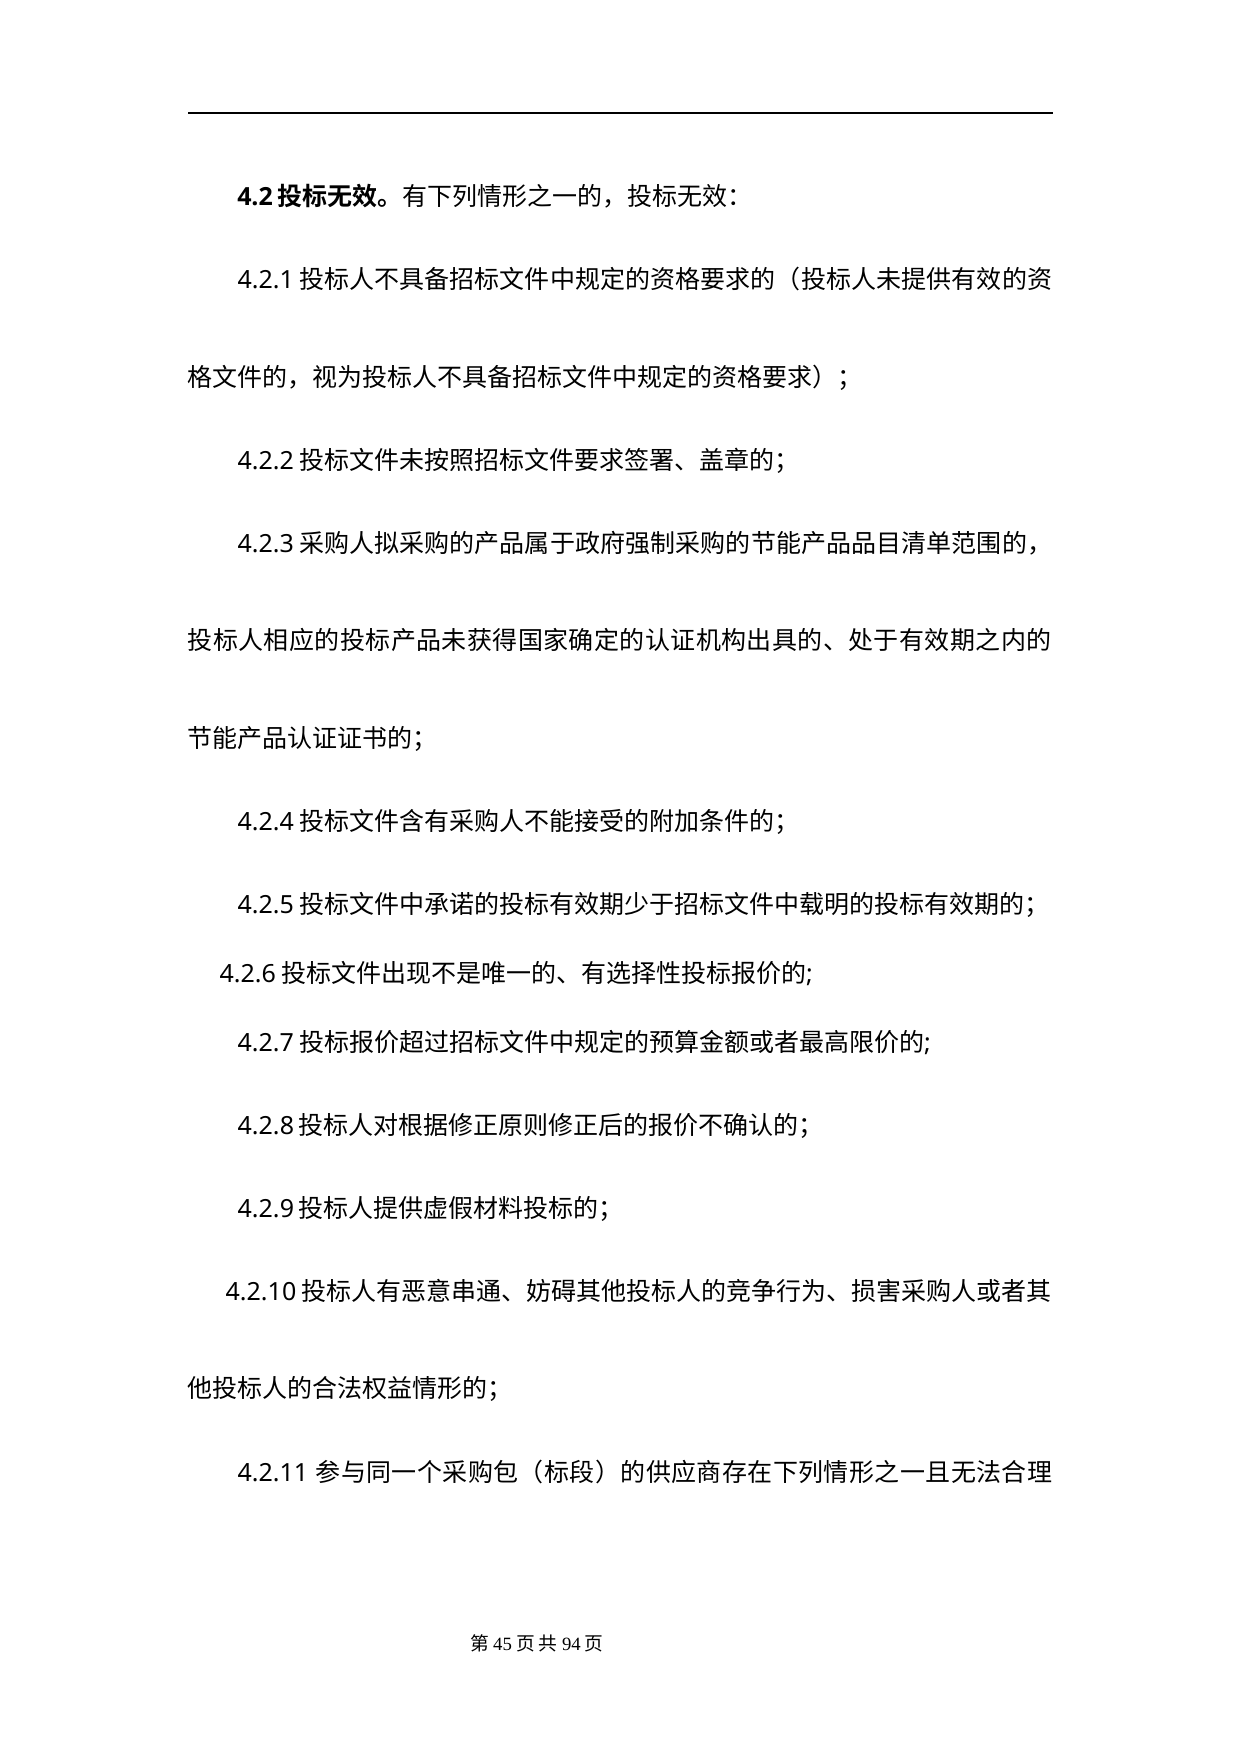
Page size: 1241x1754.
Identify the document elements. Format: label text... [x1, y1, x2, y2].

text 4.2.8投标人对根据修正原则修正后的报价不确认的； [187, 1091, 1053, 1156]
text 4.2.10投标人有恶意串通、妨碍其他投标人的竞争行为、损害采购人或者其他投标人的合法权益情形的； [187, 1257, 1053, 1419]
text 4.2.2投标文件未按照招标文件要求签署、盖章的； [187, 426, 1053, 491]
text 4.2.9投标人提供虚假材料投标的； [187, 1174, 1053, 1239]
text 4.2.4投标文件含有采购人不能接受的附加条件的； [187, 787, 1053, 852]
text 4.2投标无效。有下列情形之一的，投标无效： [237, 162, 1053, 227]
text 4.2.3采购人拟采购的产品属于政府强制采购的节能产品品目清单范围的，投标人相应的投标产品未获得国家确定的认证机构出具的、处于有效期之内的节能产品认证证书的； [187, 509, 1053, 769]
text 4.2.1投标人不具备招标文件中规定的资格要求的（投标人未提供有效的资格文件的，视为投标人不具备招标文件中规定的资格要求）； [187, 245, 1053, 408]
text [187, 1438, 1053, 1503]
text 4.2.5投标文件中承诺的投标有效期少于招标文件中载明的投标有效期的； [187, 870, 1053, 935]
text 4.2.7投标报价超过招标文件中规定的预算金额或者最高限价的; [187, 1008, 1053, 1073]
text 4.2.6投标文件出现不是唯一的、有选择性投标报价的; [187, 953, 1053, 989]
